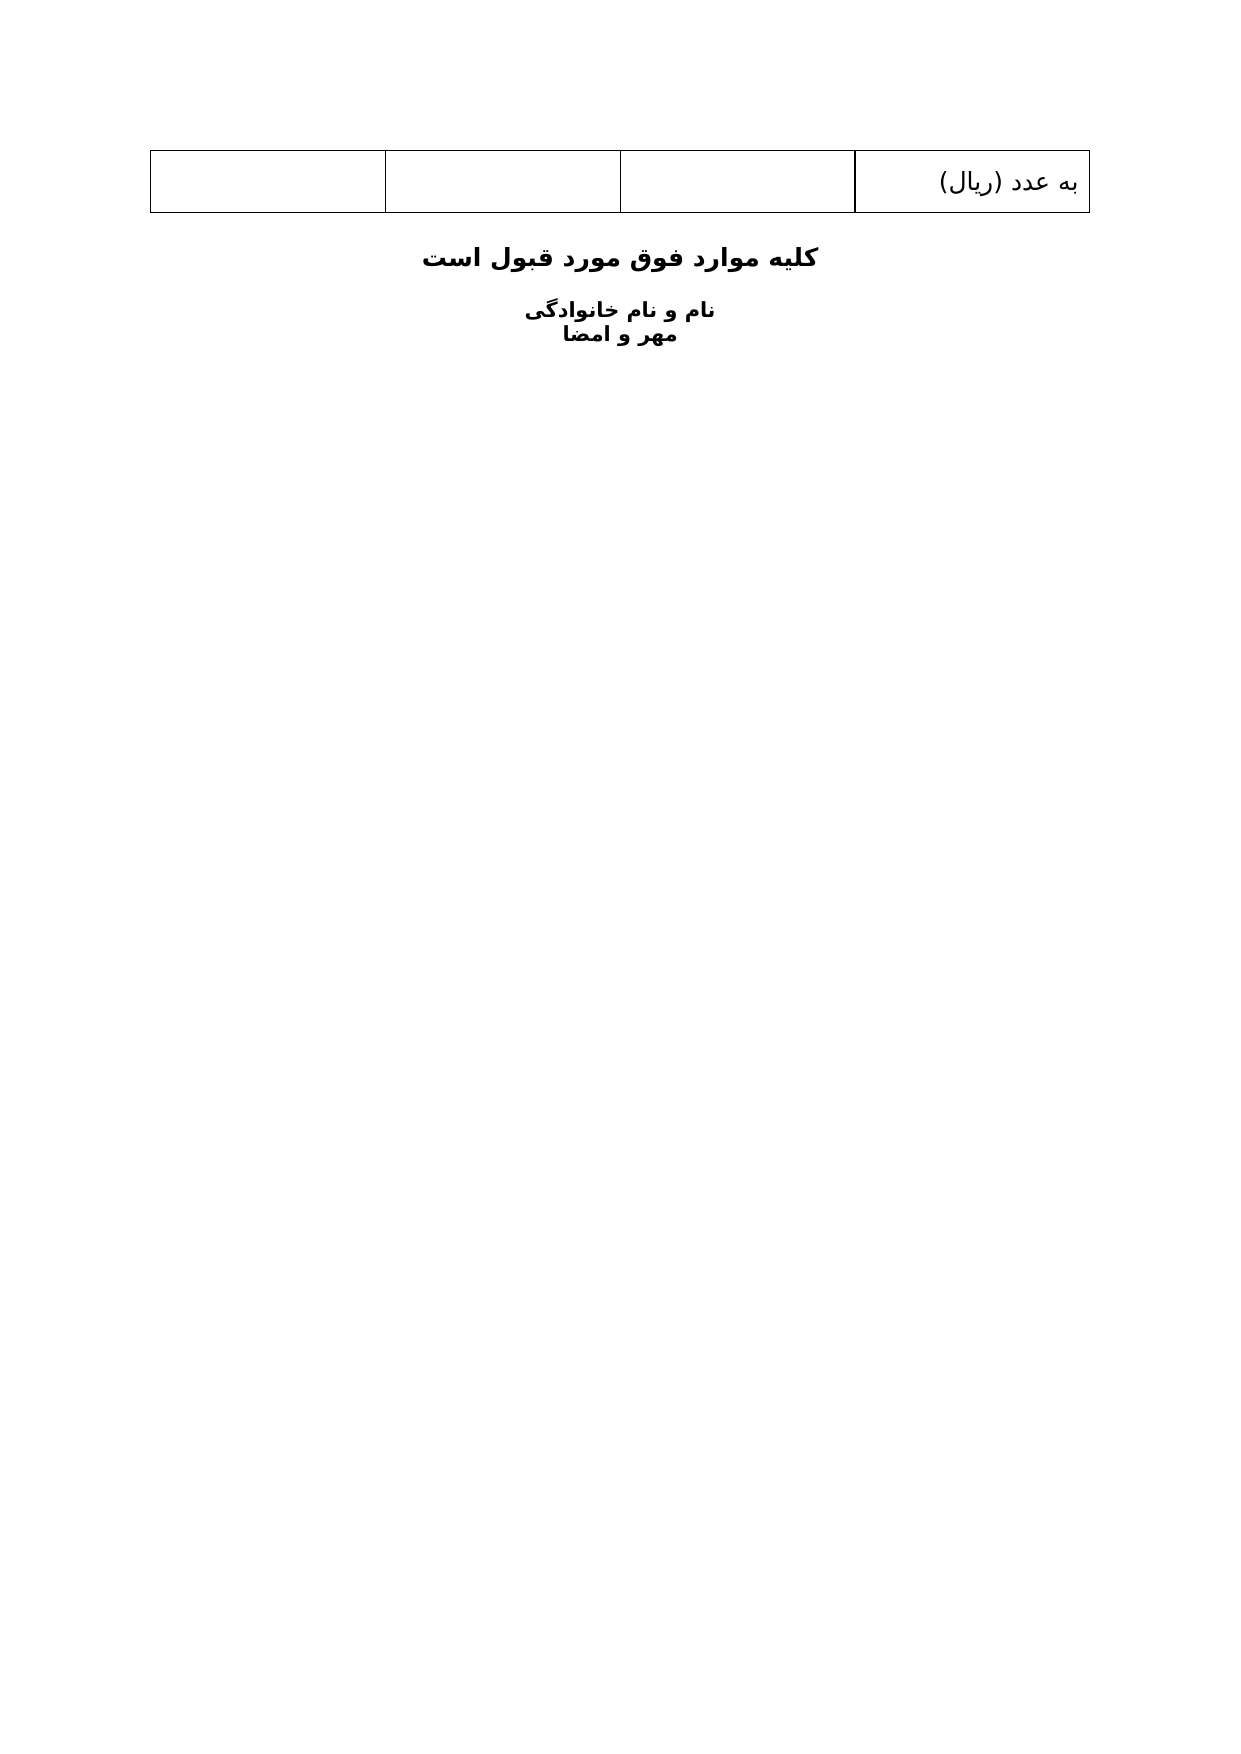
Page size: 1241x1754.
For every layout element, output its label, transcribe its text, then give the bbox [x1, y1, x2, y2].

text نام و نام خانوادگی [150, 298, 1090, 322]
table_cell [386, 151, 620, 212]
table_cell به عدد (ریال) [856, 151, 1089, 212]
text کلیه موارد فوق مورد قبول است [150, 244, 1090, 273]
table_cell [151, 151, 385, 212]
text مهر و امضا [150, 322, 1090, 347]
table_cell [621, 151, 854, 212]
